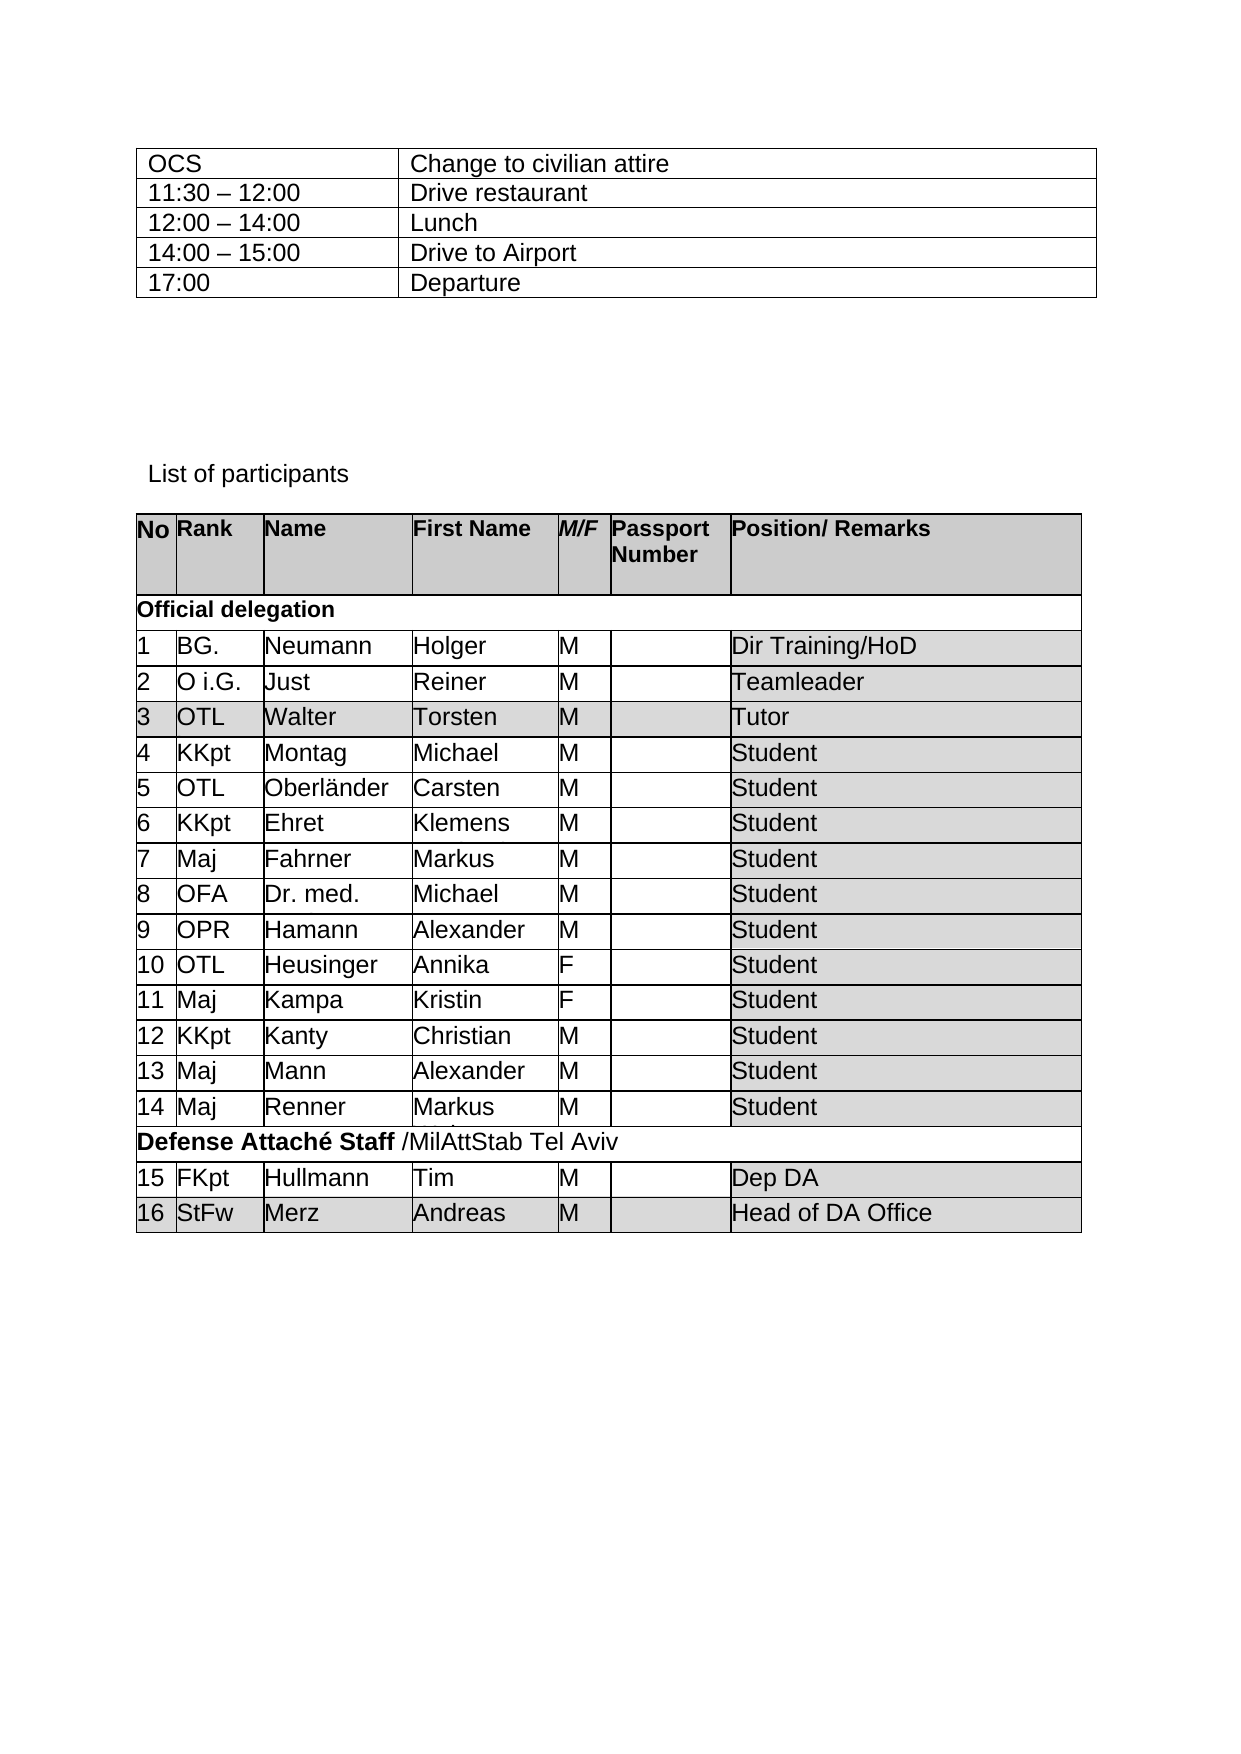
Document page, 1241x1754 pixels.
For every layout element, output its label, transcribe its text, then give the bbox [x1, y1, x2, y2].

table_cell Student [732, 773, 1081, 807]
table_cell O i.G. [177, 667, 263, 701]
table_cell Walter [265, 702, 412, 736]
table_cell M [559, 738, 610, 771]
table_cell 14:00 – 15:00 [137, 238, 398, 267]
table_cell Oberländer [265, 773, 412, 807]
table_cell Fahrner [265, 844, 412, 878]
table_cell Drive restaurant [399, 179, 1096, 207]
table_cell Student [732, 986, 1081, 1019]
table_cell Kristin [413, 986, 558, 1019]
table_cell Maj [177, 844, 263, 878]
table_header No [137, 515, 176, 594]
table_cell Change to civilian attire [399, 149, 1096, 177]
table_cell 12:00 – 14:00 [137, 208, 398, 237]
table_cell OCS [137, 149, 398, 177]
table_cell M [559, 1163, 610, 1196]
table_cell Student [732, 738, 1081, 771]
table_cell 16 [137, 1198, 176, 1232]
table_cell Renner [265, 1092, 412, 1126]
table_cell FKpt [177, 1163, 263, 1196]
table_cell M [559, 1021, 610, 1055]
table_cell M [559, 844, 610, 878]
table_cell OTL i.G. [177, 702, 263, 736]
table_cell M [559, 667, 610, 701]
table_cell Student [732, 1056, 1081, 1090]
table_cell Carsten Werner [413, 773, 558, 807]
table_cell Student [732, 1021, 1081, 1055]
table_cell 7 [137, 844, 176, 878]
table_cell Dr. med. Hack [265, 879, 412, 913]
table_cell Dep DA [732, 1163, 1081, 1196]
table_cell 13 [137, 1056, 176, 1090]
table_cell [612, 1092, 730, 1126]
table_cell [612, 986, 730, 1019]
table_cell 17:00 [137, 268, 398, 297]
table_cell F [559, 986, 610, 1019]
table_cell Heusinger [265, 950, 412, 984]
table_cell [612, 702, 730, 736]
table_cell Holger [413, 631, 558, 665]
table_cell [612, 915, 730, 948]
table_cell 3 [137, 702, 176, 736]
table_cell Annika [413, 950, 558, 984]
table_cell Maj [177, 986, 263, 1019]
table_cell [612, 950, 730, 984]
table_header Name [265, 515, 412, 594]
table_cell 11 [137, 986, 176, 1019]
table_cell [612, 738, 730, 771]
table_cell 9 [137, 915, 176, 948]
table_cell 2 [137, 667, 176, 701]
table_cell Official delegation [137, 596, 1081, 630]
table_cell KKpt [177, 738, 263, 771]
table_cell M [559, 1198, 610, 1232]
table_cell Hullmann [265, 1163, 412, 1196]
table_cell 14 [137, 1092, 176, 1126]
table_cell Drive to Airport [399, 238, 1096, 267]
table_header First Name [413, 515, 558, 594]
table_cell 4 [137, 738, 176, 771]
table_cell [612, 879, 730, 913]
table_cell Klemens Raphael [413, 808, 558, 842]
table_cell Lunch [399, 208, 1096, 237]
table_cell [612, 631, 730, 665]
table_cell Student [732, 915, 1081, 948]
table_header Position/ Remarks [732, 515, 1081, 594]
table_cell OFA [177, 879, 263, 913]
table_cell [612, 844, 730, 878]
table_header M/F [559, 515, 610, 594]
table_cell 6 [137, 808, 176, 842]
table_cell 15 [137, 1163, 176, 1196]
table_cell Kanty [265, 1021, 412, 1055]
table_cell 11:30 – 12:00 [137, 179, 398, 207]
table_cell Ehret [265, 808, 412, 842]
table_cell [612, 1021, 730, 1055]
table_cell Neumann [265, 631, 412, 665]
table_cell [612, 773, 730, 807]
table_cell Kampa [265, 986, 412, 1019]
table_cell OTL [177, 950, 263, 984]
table_cell Alexander [413, 915, 558, 948]
table_cell M [559, 702, 610, 736]
table_cell Reiner [413, 667, 558, 701]
table_cell 12 [137, 1021, 176, 1055]
table_cell Just [265, 667, 412, 701]
table_cell Christian [413, 1021, 558, 1055]
table_cell Merz [265, 1198, 412, 1232]
table_cell M [559, 879, 610, 913]
table_cell Mann [265, 1056, 412, 1090]
table_cell Andreas [413, 1198, 558, 1232]
table_cell Student [732, 844, 1081, 878]
table_cell Montag [265, 738, 412, 771]
table_cell Student [732, 1092, 1081, 1126]
table_cell Michael [413, 738, 558, 771]
table_cell [612, 1163, 730, 1196]
table_cell Teamleader [732, 667, 1081, 701]
table_cell Alexander [413, 1056, 558, 1090]
table_cell F [559, 950, 610, 984]
table_cell 8 [137, 879, 176, 913]
table_cell [612, 808, 730, 842]
table_cell Hamann [265, 915, 412, 948]
table_cell Student [732, 879, 1081, 913]
table_cell Defense Attaché Staff /MilAttStab Tel Aviv [137, 1127, 1081, 1161]
text List of participants [148, 459, 1093, 488]
table_cell M [559, 631, 610, 665]
table_cell Departure [399, 268, 1096, 297]
table_cell Torsten [413, 702, 558, 736]
table_header Rank [177, 515, 263, 594]
table_cell BG. [177, 631, 263, 665]
table_cell 1 [137, 631, 176, 665]
table_cell M [559, 1056, 610, 1090]
table_cell Michael [413, 879, 558, 913]
table_cell Markus [413, 844, 558, 878]
table_header Passport Number [612, 515, 730, 594]
table_cell Tutor [732, 702, 1081, 736]
table_cell OTL [177, 773, 263, 807]
table_cell KKpt [177, 808, 263, 842]
table_cell Markus Walter [413, 1092, 558, 1126]
table_cell M [559, 915, 610, 948]
table_cell Maj [177, 1092, 263, 1126]
table_cell Student [732, 808, 1081, 842]
table_cell M [559, 773, 610, 807]
table_cell [612, 1056, 730, 1090]
table_cell Head of DA Office [732, 1198, 1081, 1232]
table_cell [612, 1198, 730, 1232]
table_cell Student [732, 950, 1081, 984]
table_cell [612, 667, 730, 701]
table_cell Dir Training/HoD [732, 631, 1081, 665]
table_cell 10 [137, 950, 176, 984]
table_cell M [559, 1092, 610, 1126]
table_cell 5 [137, 773, 176, 807]
table_cell StFw [177, 1198, 263, 1232]
table_cell Tim [413, 1163, 558, 1196]
table_cell KKpt [177, 1021, 263, 1055]
table_cell Maj [177, 1056, 263, 1090]
table_cell OPR [177, 915, 263, 948]
table_cell M [559, 808, 610, 842]
